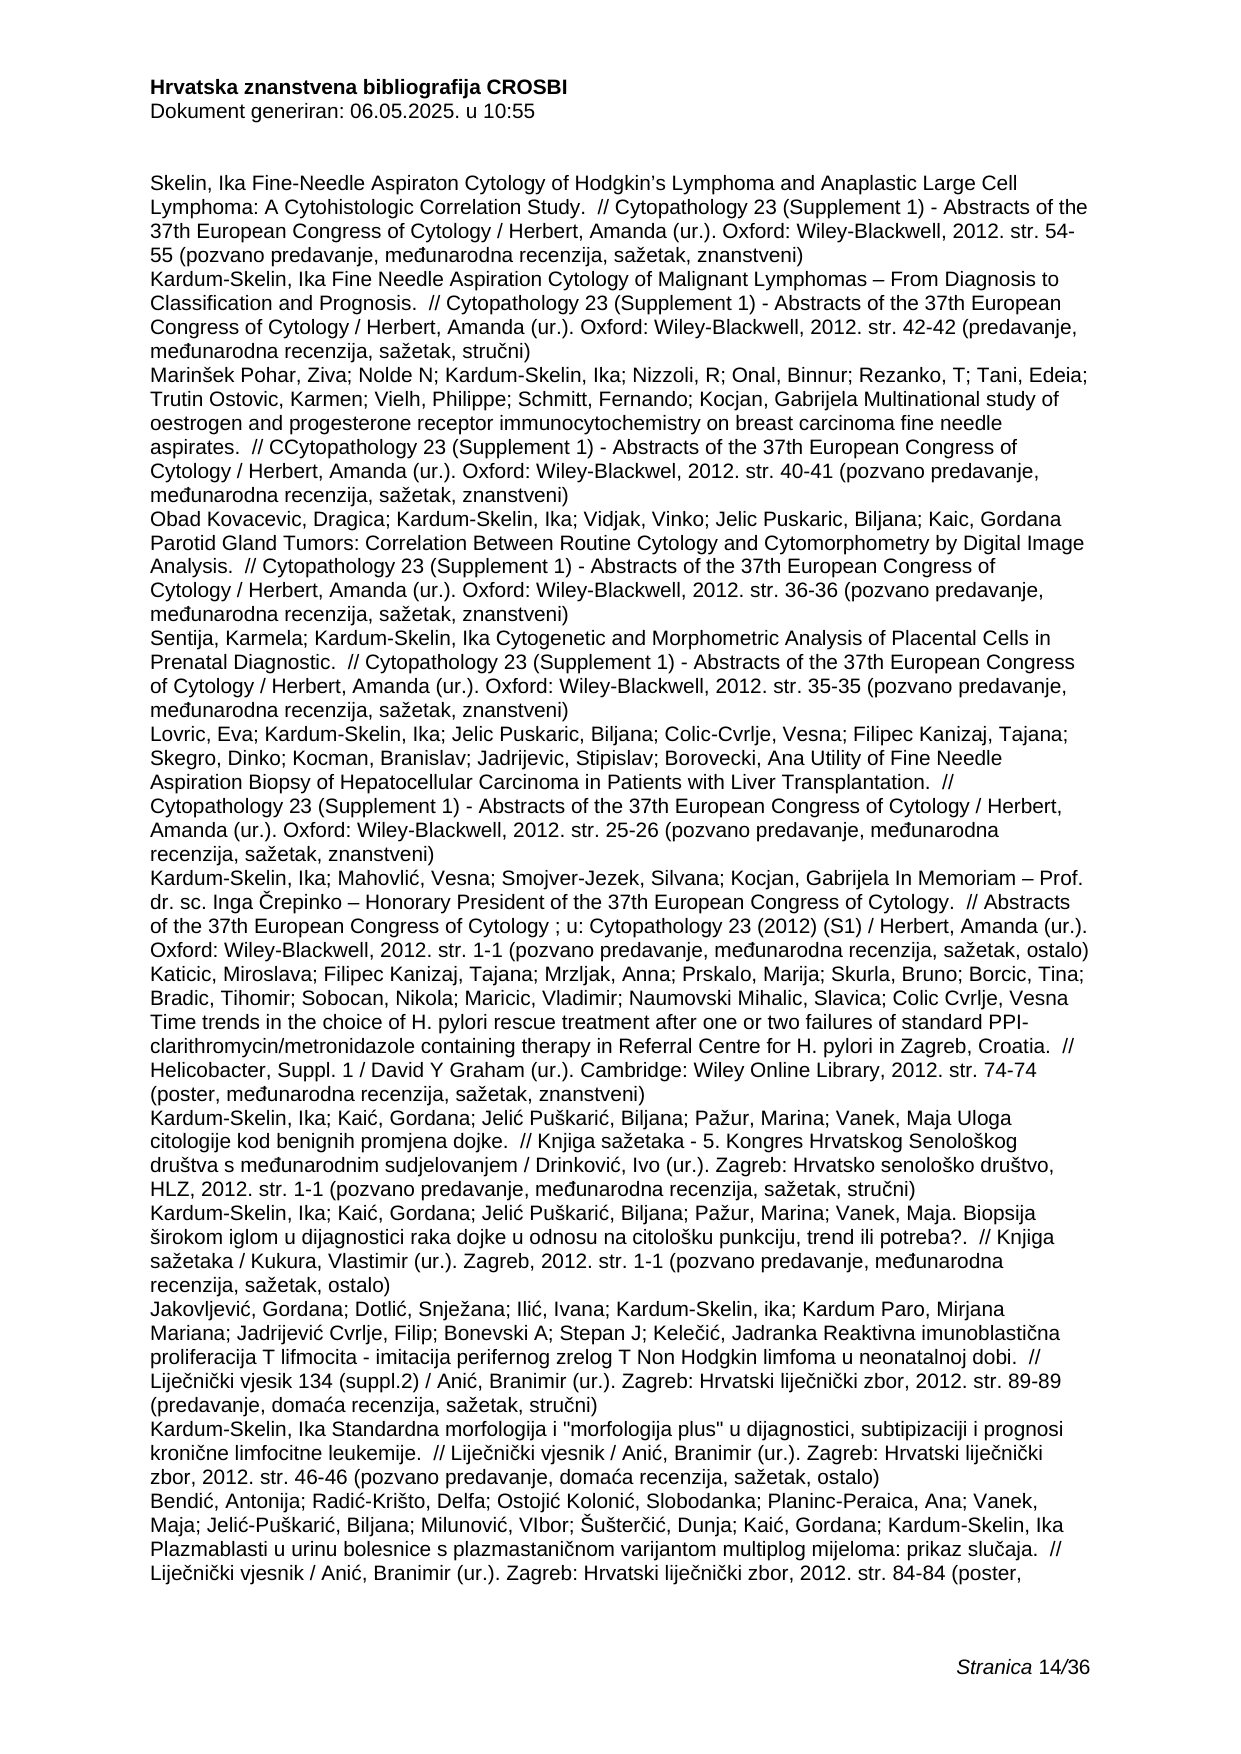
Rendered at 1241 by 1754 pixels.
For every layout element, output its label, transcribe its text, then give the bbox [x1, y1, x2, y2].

text Jakovljević, Gordana; Dotlić, Snježana; Ilić, Ivana; Kardum-Skelin, ika; Kardum Paro, Mirjana Mariana; Jadrijević Cvrlje, Filip; Bonevski A; Stepan J; Kelečić, Jadranka [150, 1297, 1090, 1417]
text Lovric, Eva; Kardum-Skelin, Ika; Jelic Puskaric, Biljana; Colic-Cvrlje, Vesna; Filipec Kanizaj, Tajana; Skegro, Dinko; Kocman, Branislav; Jadrijevic, Stipislav; Borovecki, Ana [150, 722, 1090, 866]
text Katicic, Miroslava; Filipec Kanizaj, Tajana; Mrzljak, Anna; Prskalo, Marija; Skurla, Bruno; Borcic, Tina; Bradic, Tihomir; Sobocan, Nikola; Maricic, Vladimir; Naumovski Mihalic, Slavica; Colic Cvrlje, Vesna [150, 962, 1090, 1105]
text Kardum-Skelin, Ika; Kaić, Gordana; Jelić Puškarić, Biljana; Pažur, Marina; Vanek, Maja [150, 1105, 1090, 1201]
text Kardum-Skelin, Ika; Kaić, Gordana; Jelić Puškarić, Biljana; Pažur, Marina; Vanek, Maja. [150, 1201, 1090, 1297]
text Sentija, Karmela; Kardum-Skelin, Ika [150, 626, 1090, 722]
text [150, 1489, 1090, 1584]
text Kardum-Skelin, Ika [150, 267, 1090, 363]
text Kardum-Skelin, Ika; Mahovlić, Vesna; Smojver-Jezek, Silvana; Kocjan, Gabrijela [150, 866, 1090, 962]
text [150, 171, 1090, 267]
text Obad Kovacevic, Dragica; Kardum-Skelin, Ika; Vidjak, Vinko; Jelic Puskaric, Biljana; Kaic, Gordana [150, 506, 1090, 626]
text Kardum-Skelin, Ika [150, 1417, 1090, 1489]
text Marinšek Pohar, Ziva; Nolde N; Kardum-Skelin, Ika; Nizzoli, R; Onal, Binnur; Rezanko, T; Tani, Edeia; Trutin Ostovic, Karmen; Vielh, Philippe; Schmitt, Fernando; Kocjan, Gabrijela [150, 363, 1090, 506]
